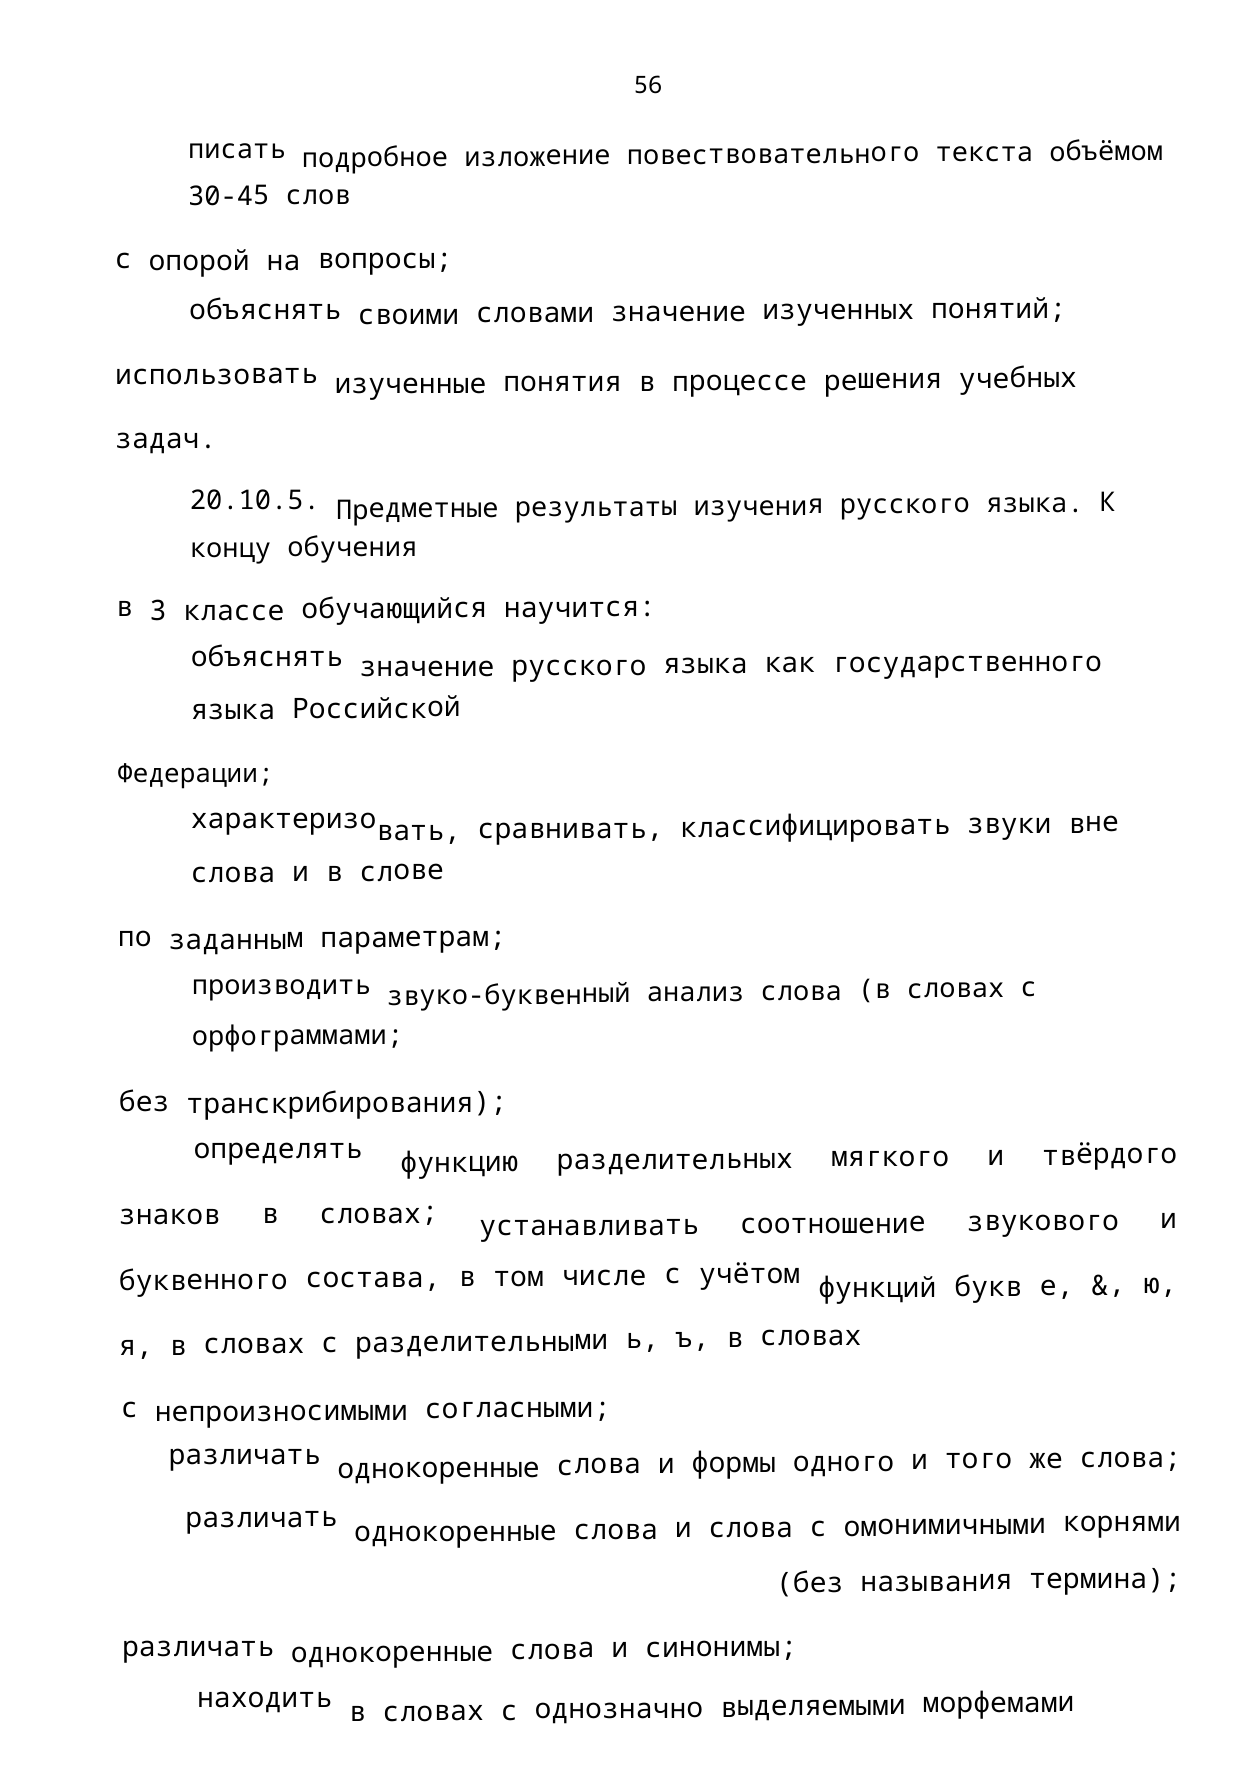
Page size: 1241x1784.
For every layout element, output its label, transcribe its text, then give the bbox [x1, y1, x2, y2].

text определять функцию разделительных мягкого и твёрдого знаков в словах; устанавливать соотношение звукового и буквенного состава, в том числе с учётом функций букв е, &, ю, я, в словах с разделительными ь, ъ, в словах [119, 1128, 1177, 1369]
text 56 [633, 68, 1187, 100]
text производить звуко-буквенный анализ слова (в словах с орфограммами; [192, 966, 1187, 1065]
text в 3 классе обучающийся научится: [116, 586, 1187, 628]
text характеризовать, сравнивать, классифицировать звуки вне слова и в слове [191, 799, 1187, 901]
text с непроизносимыми согласными; [121, 1387, 1187, 1429]
text различать однокоренные слова и синонимы; [122, 1626, 1187, 1672]
text 20.10.5. Предметные результаты изучения русского языка. К концу обучения [189, 481, 1187, 574]
text различать однокоренные слова и формы одного и того же слова; различать однокоренные слова и слова с омонимичными корнями (без называния термина); [107, 1434, 1181, 1612]
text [197, 1677, 1187, 1731]
text без транскрибирования); [119, 1081, 1187, 1122]
text писать подробное изложение повествовательного текста объёмом 30-45 слов [188, 130, 1187, 221]
text объяснять значение русского языка как государственного языка Российской [191, 637, 1187, 736]
text объяснять своими словами значение изученных понятий; использовать изученные понятия в процессе решения учебных задач. [115, 288, 1193, 463]
text по заданным параметрам; [118, 917, 1187, 958]
text с опорой на вопросы; [114, 238, 1187, 278]
text Федерации; [117, 755, 1187, 790]
